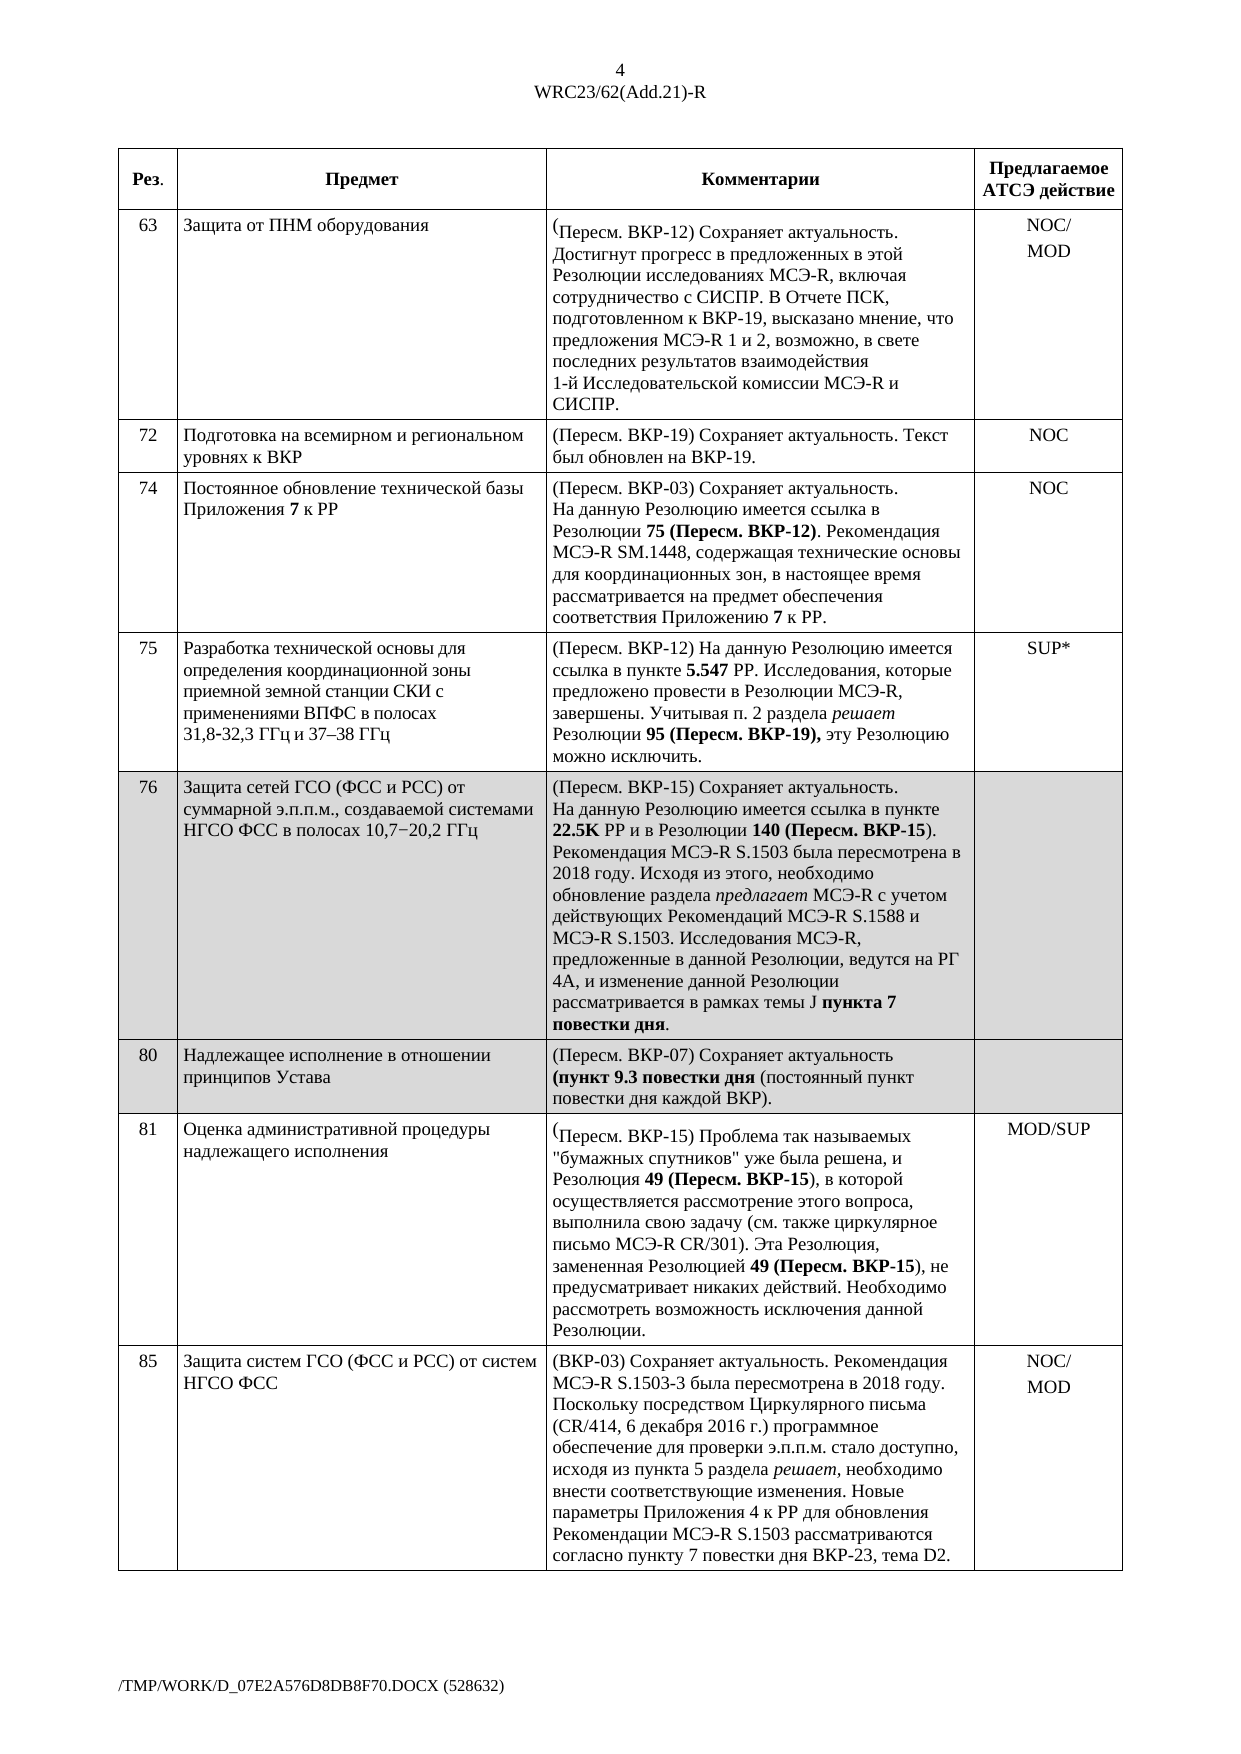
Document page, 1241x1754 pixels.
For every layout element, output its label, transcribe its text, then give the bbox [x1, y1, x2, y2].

table_cell Подготовка на всемирном и региональном уровнях к ВКР [178, 420, 546, 472]
table_cell (Пересм. ВКР-12) Сохраняет актуальность. Достигнут прогресс в предложенных в этой Резолюции исследованиях МСЭ-R, включая сотрудничество с СИСПР. В Отчете ПСК, подготовленном к ВКР-19, высказано мнение, что предложения МСЭ-R 1 и 2, возможно, в свете последних результатов взаимодействия 1-й Исследовательской комиссии МСЭ-R и СИСПР. [547, 210, 974, 419]
table_cell Надлежащее исполнение в отношении принципов устава [178, 1040, 546, 1113]
table_cell SUP* [975, 633, 1122, 771]
table_header Рез. [119, 149, 177, 208]
table_cell (Пересм. ВКР-15) Сохраняет актуальность. На данную Резолюцию имеется ссылка в пункте 22.5K РР и в Резолюции 140 (Пересм. ВКР-15). Рекомендация МСЭ-R S.1503 была пересмотрена в 2018 году. Исходя из этого, необходимо обновление раздела предлагает МСЭ-R с учетом действующих Рекомендаций МСЭ-R S.1588 и МСЭ-R S.1503. Исследования МСЭ-R, предложенные в данной Резолюции, ведутся на РГ 4A, и изменение данной Резолюции рассматривается в рамках темы J пункта 7 повестки дня. [547, 772, 974, 1039]
table_cell Оценка административной процедуры надлежащего исполнения [178, 1114, 546, 1345]
table_cell (Пересм. ВКР-15) Проблема так называемых "бумажных спутников" уже была решена, и Резолюция 49 (Пересм. ВКР-15), в которой осуществляется рассмотрение этого вопроса, выполнила свою задачу (см. также циркулярное письмо МСЭ-R CR/301). Эта Резолюция, замененная Резолюцией 49 (Пересм. ВКР-15), не предусматривает никаких действий. Необходимо рассмотреть возможность исключения данной Резолюции. [547, 1114, 974, 1345]
table_cell (Пересм. ВКР-12) На данную Резолюцию имеется ссылка в пункте 5.547 РР. Исследования, которые предложено провести в Резолюции МСЭ-R, завершены. Учитывая п. 2 раздела решает Резолюции 95 (Пересм. ВКР-19), эту Резолюцию можно исключить. [547, 633, 974, 771]
table_cell [975, 772, 1122, 1039]
table_cell 81 [119, 1114, 177, 1345]
table_cell NOC [975, 473, 1122, 632]
table_cell 76 [119, 772, 177, 1039]
table_cell (ВКР-03) Сохраняет актуальность. Рекомендация МСЭ-R S.1503-3 была пересмотрена в 2018 году. Поскольку посредством Циркулярного письма (CR/414, 6 декабря 2016 г.) программное обеспечение для проверки э.п.п.м. стало доступно, исходя из пункта 5 раздела решает, необходимо внести соответствующие изменения. Новые параметры Приложения 4 к РР для обновления Рекомендации МСЭ-R S.1503 рассматриваются согласно пункту 7 повестки дня ВКР-23, тема D2. [547, 1346, 974, 1570]
table_cell 75 [119, 633, 177, 771]
table_cell Защита систем ГСО (ФСС и РСС) от систем НГСО ФСС [178, 1346, 546, 1570]
table_header Комментарии [547, 149, 974, 208]
table_cell MOD/SUP [975, 1114, 1122, 1345]
table_cell (Пересм. ВКР-03) Сохраняет актуальность. На данную Резолюцию имеется ссылка в Резолюции 75 (Пересм. ВКР-12). Рекомендация МСЭ-R SM.1448, содержащая технические основы для координационных зон, в настоящее время рассматривается на предмет обеспечения соответствия Приложению 7 к РР. [547, 473, 974, 632]
table_cell Защита сетей ГСО (ФСС и РСС) от суммарной э.п.п.м., создаваемой системами НГСО ФСС в полосах 10,7−20,2 ГГц [178, 772, 546, 1039]
table_cell (Пересм. ВКР-07) Сохраняет актуальность (пункт 9.3 повестки дня (постоянный пункт повестки дня каждой ВКР). [547, 1040, 974, 1113]
table_cell NOC/ MOD [975, 210, 1122, 419]
table_cell NOC/ MOD [975, 1346, 1122, 1570]
table_cell 74 [119, 473, 177, 632]
table_cell 85 [119, 1346, 177, 1570]
table_cell 80 [119, 1040, 177, 1113]
table_header Предлагаемое АТСЭ действие [975, 149, 1122, 208]
table_cell NOC [975, 420, 1122, 472]
table_cell Постоянное обновление технической базы приложения 7 к РР [178, 473, 546, 632]
table_cell 63 [119, 210, 177, 419]
table_cell Разработка технической основы для определения координационной зоны приемной земной станции СКИ с применениями ВПФС в полосах 31,832,3 ГГц и 37–38 ГГц [178, 633, 546, 771]
table_cell (Пересм. ВКР-19) Сохраняет актуальность. Текст был обновлен на ВКР-19. [547, 420, 974, 472]
table_cell [975, 1040, 1122, 1113]
table_cell Защита от ПНМ оборудования [178, 210, 546, 419]
table_cell 72 [119, 420, 177, 472]
table_header Предмет [178, 149, 546, 208]
